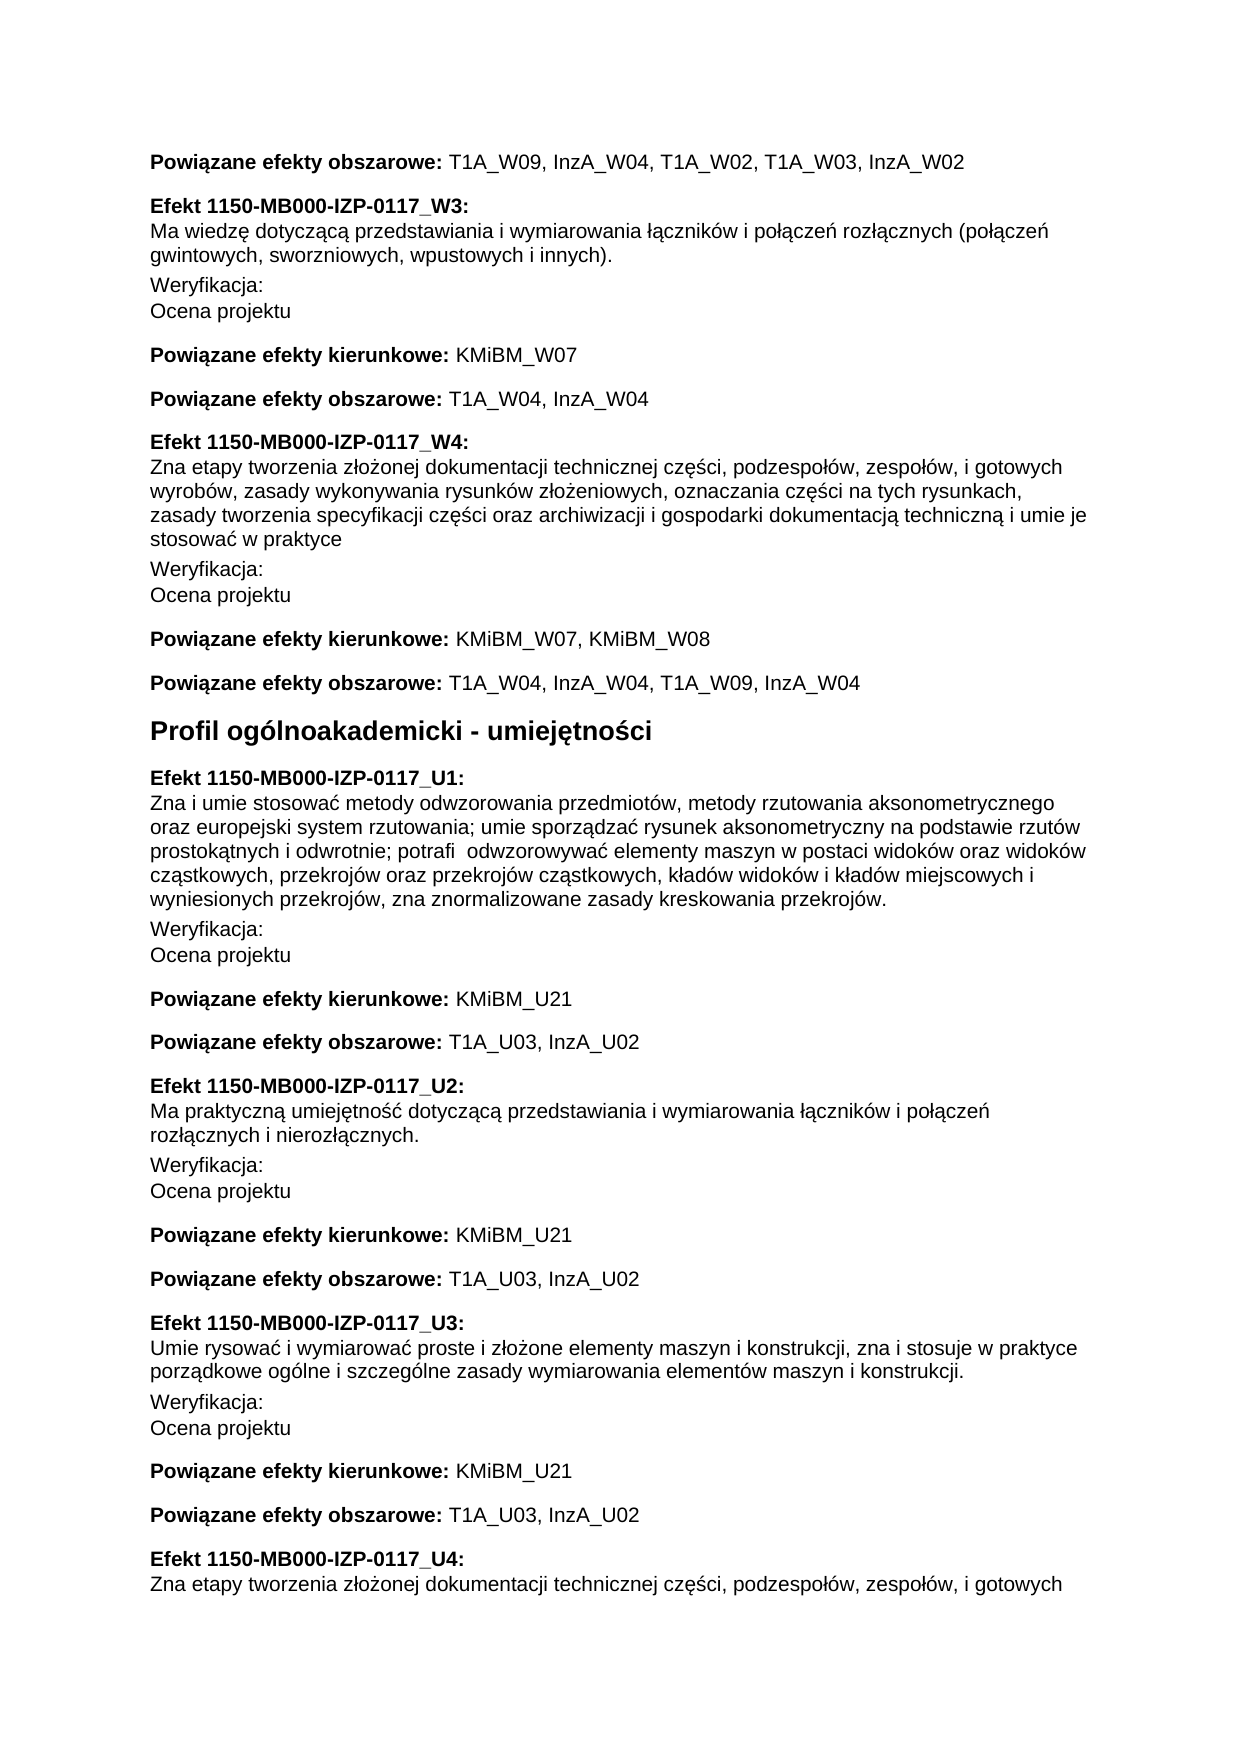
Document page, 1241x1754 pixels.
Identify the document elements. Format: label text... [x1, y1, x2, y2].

text Powiązane efekty kierunkowe: KMiBM_U21 [150, 1459, 1090, 1483]
text Efekt 1150-MB000-IZP-0117_U3: [150, 1310, 1090, 1334]
text Powiązane efekty obszarowe: T1A_W04, InzA_W04, T1A_W09, InzA_W04 [150, 671, 1090, 695]
text Powiązane efekty kierunkowe: KMiBM_W07, KMiBM_W08 [150, 627, 1090, 651]
text Efekt 1150-MB000-IZP-0117_U1: [150, 766, 1090, 789]
text Powiązane efekty kierunkowe: KMiBM_U21 [150, 986, 1090, 1010]
text Efekt 1150-MB000-IZP-0117_U2: [150, 1074, 1090, 1098]
text Ma wiedzę dotyczącą przedstawiania i wymiarowania łączników i połączeń rozłącznych (połączeń gwintowych, sworzniowych, wpustowych i innych). [150, 219, 1090, 267]
text Powiązane efekty obszarowe: T1A_U03, InzA_U02 [150, 1030, 1090, 1054]
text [150, 1572, 1090, 1596]
text Powiązane efekty obszarowe: T1A_U03, InzA_U02 [150, 1503, 1090, 1527]
text Ocena projektu [150, 299, 1090, 323]
text Zna etapy tworzenia złożonej dokumentacji technicznej części, podzespołów, zespołów, i gotowych wyrobów, zasady wykonywania rysunków złożeniowych, oznaczania części na tych rysunkach, zasady tworzenia specyfikacji części oraz archiwizacji i gospodarki dokumentacją techniczną i umie je stosować w praktyce [150, 455, 1090, 551]
text Weryfikacja: [150, 917, 1090, 941]
text Ocena projektu [150, 583, 1090, 607]
text Powiązane efekty kierunkowe: KMiBM_U21 [150, 1223, 1090, 1247]
text Ocena projektu [150, 1179, 1090, 1203]
text Powiązane efekty obszarowe: T1A_U03, InzA_U02 [150, 1267, 1090, 1291]
text Ma praktyczną umiejętność dotyczącą przedstawiania i wymiarowania łączników i połączeń rozłącznych i nierozłącznych. [150, 1099, 1090, 1147]
subtitle Profil ogólnoakademicki - umiejętności [150, 714, 1090, 746]
text Umie rysować i wymiarować proste i złożone elementy maszyn i konstrukcji, zna i stosuje w praktyce porządkowe ogólne i szczególne zasady wymiarowania elementów maszyn i konstrukcji. [150, 1335, 1090, 1383]
text Powiązane efekty kierunkowe: KMiBM_W07 [150, 343, 1090, 367]
text Weryfikacja: [150, 273, 1090, 297]
text Zna i umie stosować metody odwzorowania przedmiotów, metody rzutowania aksonometrycznego oraz europejski system rzutowania; umie sporządzać rysunek aksonometryczny na podstawie rzutów prostokątnych i odwrotnie; potrafi odwzorowywać elementy maszyn w postaci widoków oraz widoków cząstkowych, przekrojów oraz przekrojów cząstkowych, kładów widoków i kładów miejscowych i wyniesionych przekrojów, zna znormalizowane zasady kreskowania przekrojów. [150, 791, 1090, 910]
text Weryfikacja: [150, 1153, 1090, 1177]
text Efekt 1150-MB000-IZP-0117_U4: [150, 1547, 1090, 1571]
text Weryfikacja: [150, 557, 1090, 581]
text Efekt 1150-MB000-IZP-0117_W4: [150, 430, 1090, 454]
text Ocena projektu [150, 943, 1090, 967]
text Weryfikacja: [150, 1389, 1090, 1413]
text Powiązane efekty obszarowe: T1A_W04, InzA_W04 [150, 386, 1090, 410]
text Efekt 1150-MB000-IZP-0117_W3: [150, 194, 1090, 218]
text Ocena projektu [150, 1416, 1090, 1439]
text Powiązane efekty obszarowe: T1A_W09, InzA_W04, T1A_W02, T1A_W03, InzA_W02 [150, 150, 1090, 174]
